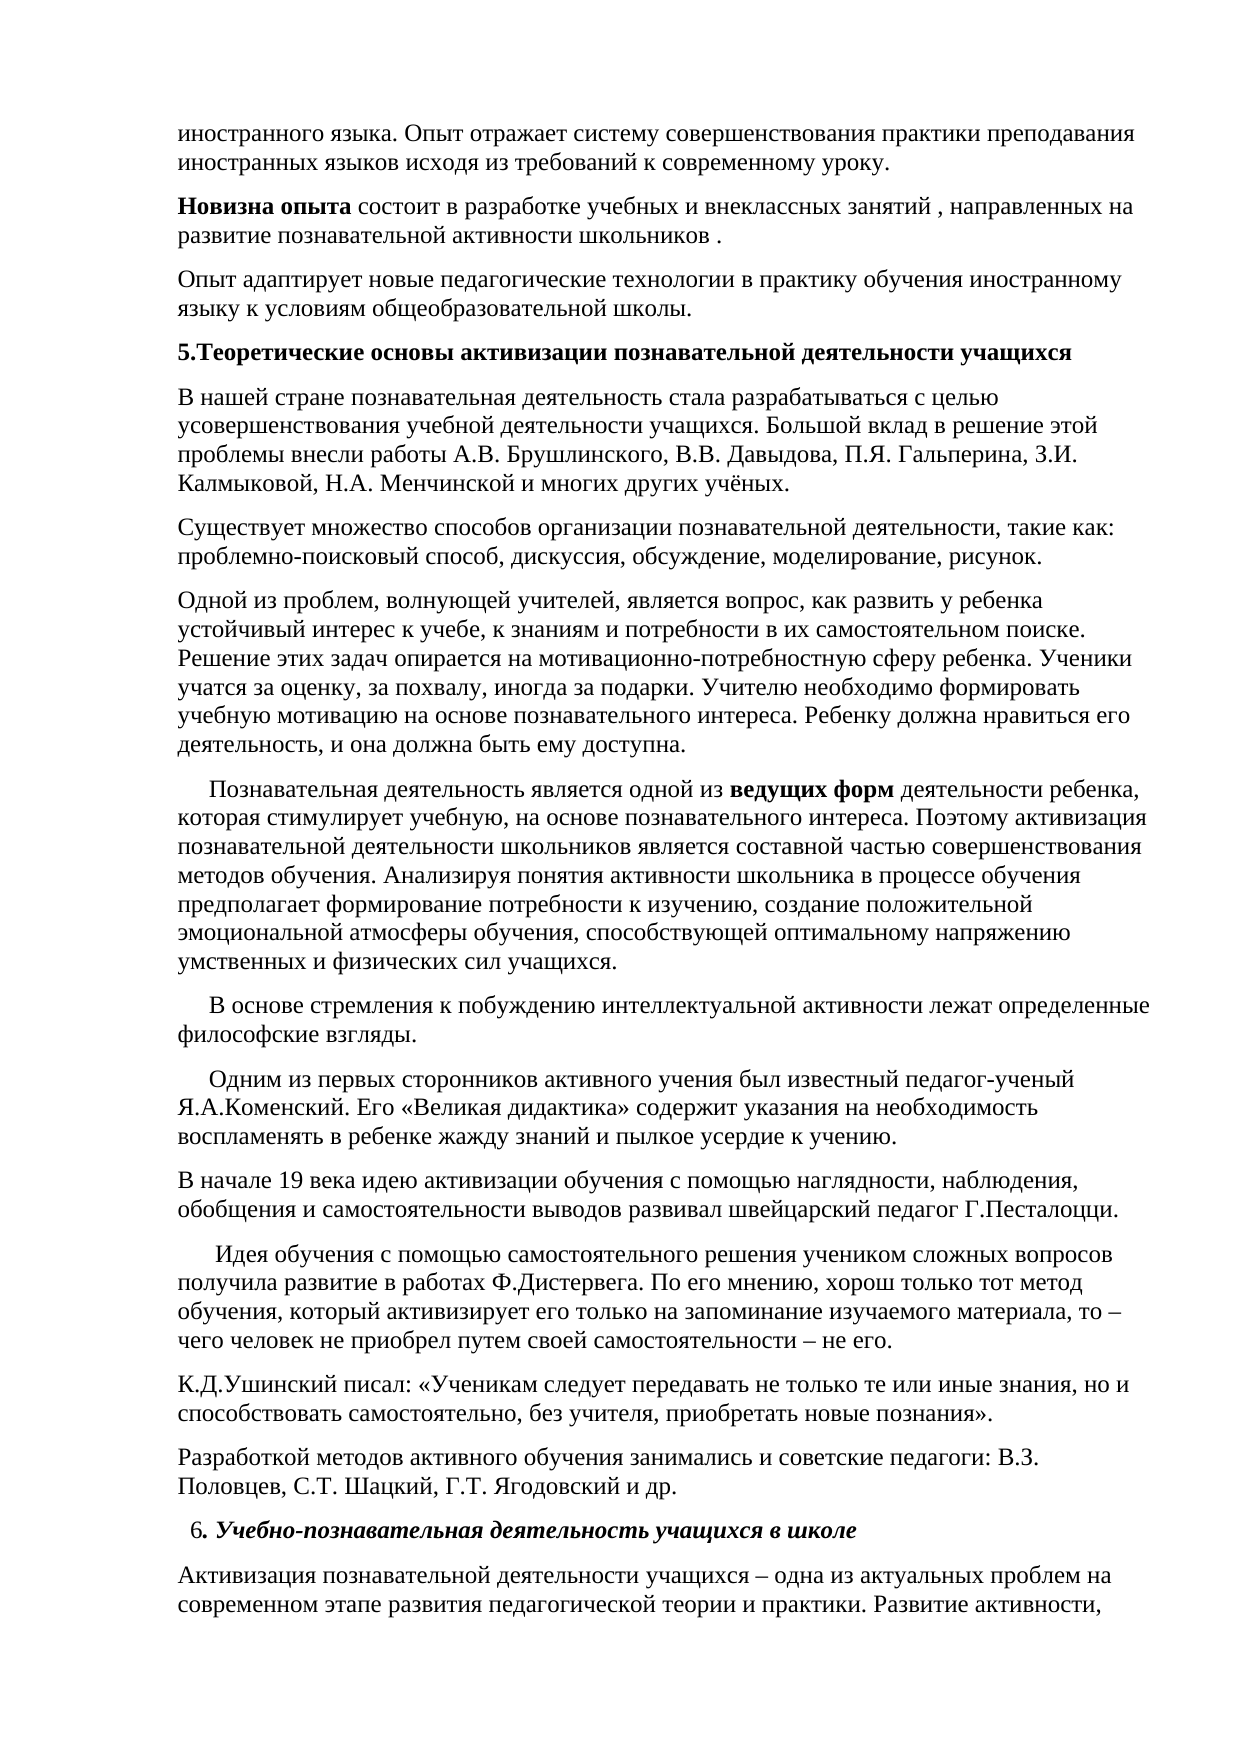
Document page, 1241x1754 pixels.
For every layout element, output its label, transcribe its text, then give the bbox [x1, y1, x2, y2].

text Существует множество способов организации познавательной деятельности, такие как: проблемно-поисковый способ, дискуссия, обсуждение, моделирование, рисунок. [177, 512, 1152, 570]
text Разработкой методов активного обучения занимались и советские педагоги: В.З. Половцев, С.Т. Шацкий, Г.Т. Ягодовский и др. [177, 1442, 1152, 1500]
text Идея обучения с помощью самостоятельного решения учеником сложных вопросов получила развитие в работах Ф.Дистервега. По его мнению, хорош только тот метод обучения, который активизирует его только на запоминание изучаемого материала, то – чего человек не приобрел путем своей самостоятельности – не его. [177, 1239, 1152, 1354]
text В основе стремления к побуждению интеллектуальной активности лежат определенные философские взгляды. [177, 991, 1152, 1048]
text 5.Теоретические основы активизации познавательной деятельности учащихся [177, 337, 1152, 366]
text В нашей стране познавательная деятельность стала разрабатываться с целью усовершенствования учебной деятельности учащихся. Большой вклад в решение этой проблемы внесли работы А.В. Брушлинского, В.В. Давыдова, П.Я. Гальперина, З.И. Калмыковой, Н.А. Менчинской и многих других учёных. [177, 382, 1152, 497]
text Опыт адаптирует новые педагогические технологии в практику обучения иностранному языку к условиям общеобразовательной школы. [177, 264, 1152, 322]
text Одной из проблем, волнующей учителей, является вопрос, как развить у ребенка устойчивый интерес к учебе, к знаниям и потребности в их самостоятельном поиске. Решение этих задач опирается на мотивационно-потребностную сферу ребенка. Ученики учатся за оценку, за похвалу, иногда за подарки. Учителю необходимо формировать учебную мотивацию на основе познавательного интереса. Ребенку должна нравиться его деятельность, и она должна быть ему доступна. [177, 586, 1152, 758]
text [177, 118, 1152, 176]
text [177, 1560, 1152, 1617]
text К.Д.Ушинский писал: «Ученикам следует передавать не только те или иные знания, но и способствовать самостоятельно, без учителя, приобретать новые познания». [177, 1369, 1152, 1427]
text В начале 19 века идею активизации обучения с помощью наглядности, наблюдения, обобщения и самостоятельности выводов развивал швейцарский педагог Г.Песталоцци. [177, 1166, 1152, 1223]
text 6. Учебно-познавательная деятельность учащихся в школе [177, 1516, 1152, 1544]
text Новизна опыта состоит в разработке учебных и внеклассных занятий , направленных на развитие познавательной активности школьников . [177, 191, 1152, 249]
text Познавательная деятельность является одной из ведущих форм деятельности ребенка, которая стимулирует учебную, на основе познавательного интереса. Поэтому активизация познавательной деятельности школьников является составной частью совершенствования методов обучения. Анализируя понятия активности школьника в процессе обучения предполагает формирование потребности к изучению, создание положительной эмоциональной атмосферы обучения, способствующей оптимальному напряжению умственных и физических сил учащихся. [177, 774, 1152, 975]
text Одним из первых сторонников активного учения был известный педагог-ученый Я.А.Коменский. Его «Великая дидактика» содержит указания на необходимость воспламенять в ребенке жажду знаний и пылкое усердие к учению. [177, 1064, 1152, 1150]
